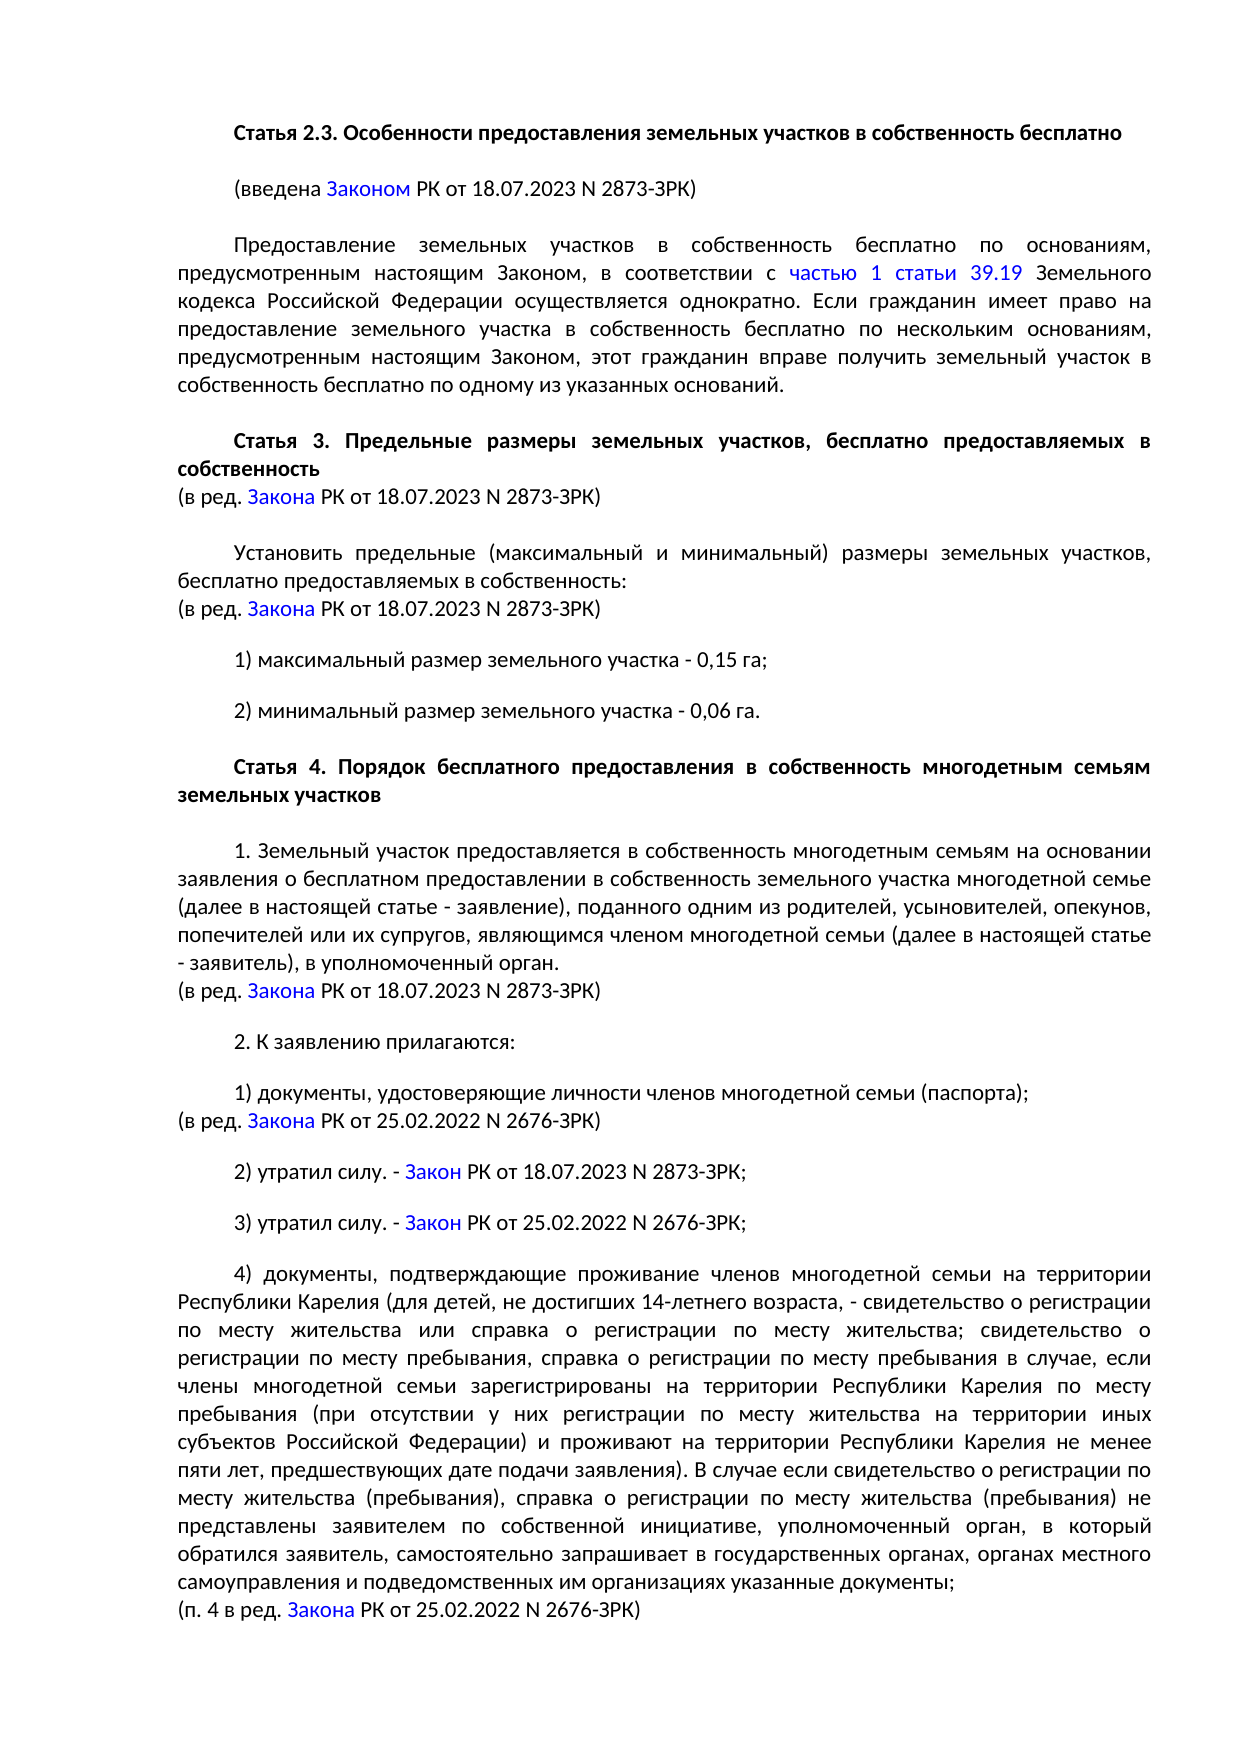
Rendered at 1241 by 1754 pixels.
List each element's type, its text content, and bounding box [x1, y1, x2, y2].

text (в ред. Закона РК от 25.02.2022 N 2676-ЗРК) [177, 1106, 1152, 1134]
text 3) утратил силу. - Закон РК от 25.02.2022 N 2676-ЗРК; [177, 1208, 1152, 1236]
text 1) документы, удостоверяющие личности членов многодетной семьи (паспорта); [177, 1078, 1152, 1106]
text (введена Законом РК от 18.07.2023 N 2873-ЗРК) [177, 174, 1152, 202]
text 2) минимальный размер земельного участка - 0,06 га. [177, 696, 1152, 724]
text Предоставление земельных участков в собственность бесплатно по основаниям, предусмотренным настоящим Законом, в соответствии с частью 1 статьи 39.19 Земельного кодекса Российской Федерации осуществляется однократно. Если гражданин имеет право на предоставление земельного участка в собственность бесплатно по нескольким основаниям, предусмотренным настоящим Законом, этот гражданин вправе получить земельный участок в собственность бесплатно по одному из указанных оснований. [177, 230, 1152, 398]
text (в ред. Закона РК от 18.07.2023 N 2873-ЗРК) [177, 594, 1152, 622]
title Статья 2.3. Особенности предоставления земельных участков в собственность бесплатно [177, 118, 1152, 146]
title Статья 4. Порядок бесплатного предоставления в собственность многодетным семьям земельных участков [177, 752, 1152, 808]
text 2. К заявлению прилагаются: [177, 1027, 1152, 1056]
text (п. 4 в ред. Закона РК от 25.02.2022 N 2676-ЗРК) [177, 1596, 1152, 1623]
text (в ред. Закона РК от 18.07.2023 N 2873-ЗРК) [177, 482, 1152, 510]
text 2) утратил силу. - Закон РК от 18.07.2023 N 2873-ЗРК; [177, 1157, 1152, 1185]
text 4) документы, подтверждающие проживание членов многодетной семьи на территории Республики Карелия (для детей, не достигших 14-летнего возраста, - свидетельство о регистрации по месту жительства или справка о регистрации по месту жительства; свидетельство о регистрации по месту пребывания, справка о регистрации по месту пребывания в случае, если члены многодетной семьи зарегистрированы на территории Республики Карелия по месту пребывания (при отсутствии у них регистрации по месту жительства на территории иных субъектов Российской Федерации) и проживают на территории Республики Карелия не менее пяти лет, предшествующих дате подачи заявления). В случае если свидетельство о регистрации по месту жительства (пребывания), справка о регистрации по месту жительства (пребывания) не представлены заявителем по собственной инициативе, уполномоченный орган, в который обратился заявитель, самостоятельно запрашивает в государственных органах, органах местного самоуправления и подведомственных им организациях указанные документы; [177, 1259, 1152, 1596]
text Установить предельные (максимальный и минимальный) размеры земельных участков, бесплатно предоставляемых в собственность: [177, 538, 1152, 594]
title Статья 3. Предельные размеры земельных участков, бесплатно предоставляемых в собственность [177, 426, 1152, 482]
text 1) максимальный размер земельного участка - 0,15 га; [177, 645, 1152, 673]
text (в ред. Закона РК от 18.07.2023 N 2873-ЗРК) [177, 977, 1152, 1004]
text 1. Земельный участок предоставляется в собственность многодетным семьям на основании заявления о бесплатном предоставлении в собственность земельного участка многодетной семье (далее в настоящей статье - заявление), поданного одним из родителей, усыновителей, опекунов, попечителей или их супругов, являющимся членом многодетной семьи (далее в настоящей статье - заявитель), в уполномоченный орган. [177, 836, 1152, 977]
